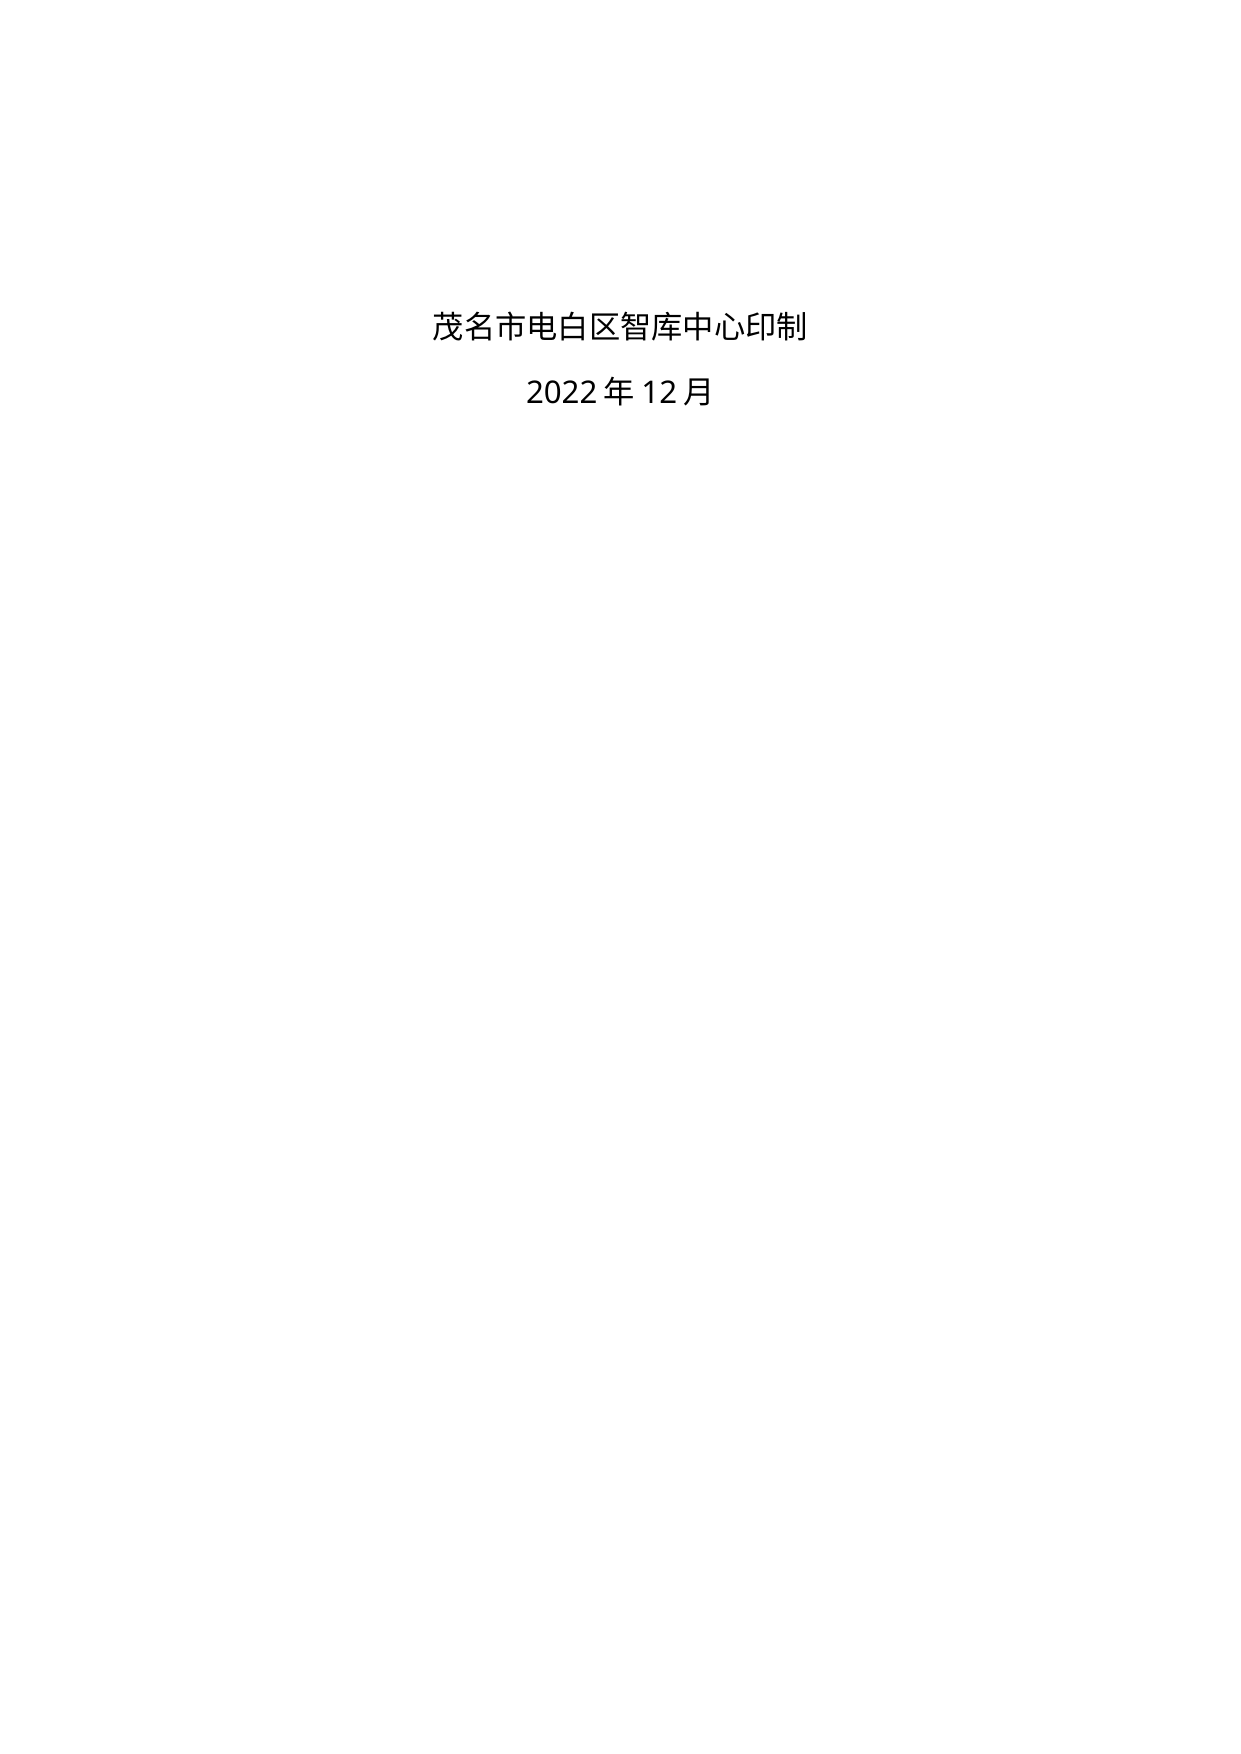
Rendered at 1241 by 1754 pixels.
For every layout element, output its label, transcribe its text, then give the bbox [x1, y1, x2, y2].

text 茂名市电白区智库中心印制 [187, 292, 1053, 357]
text 2022年12月 [187, 357, 1053, 422]
